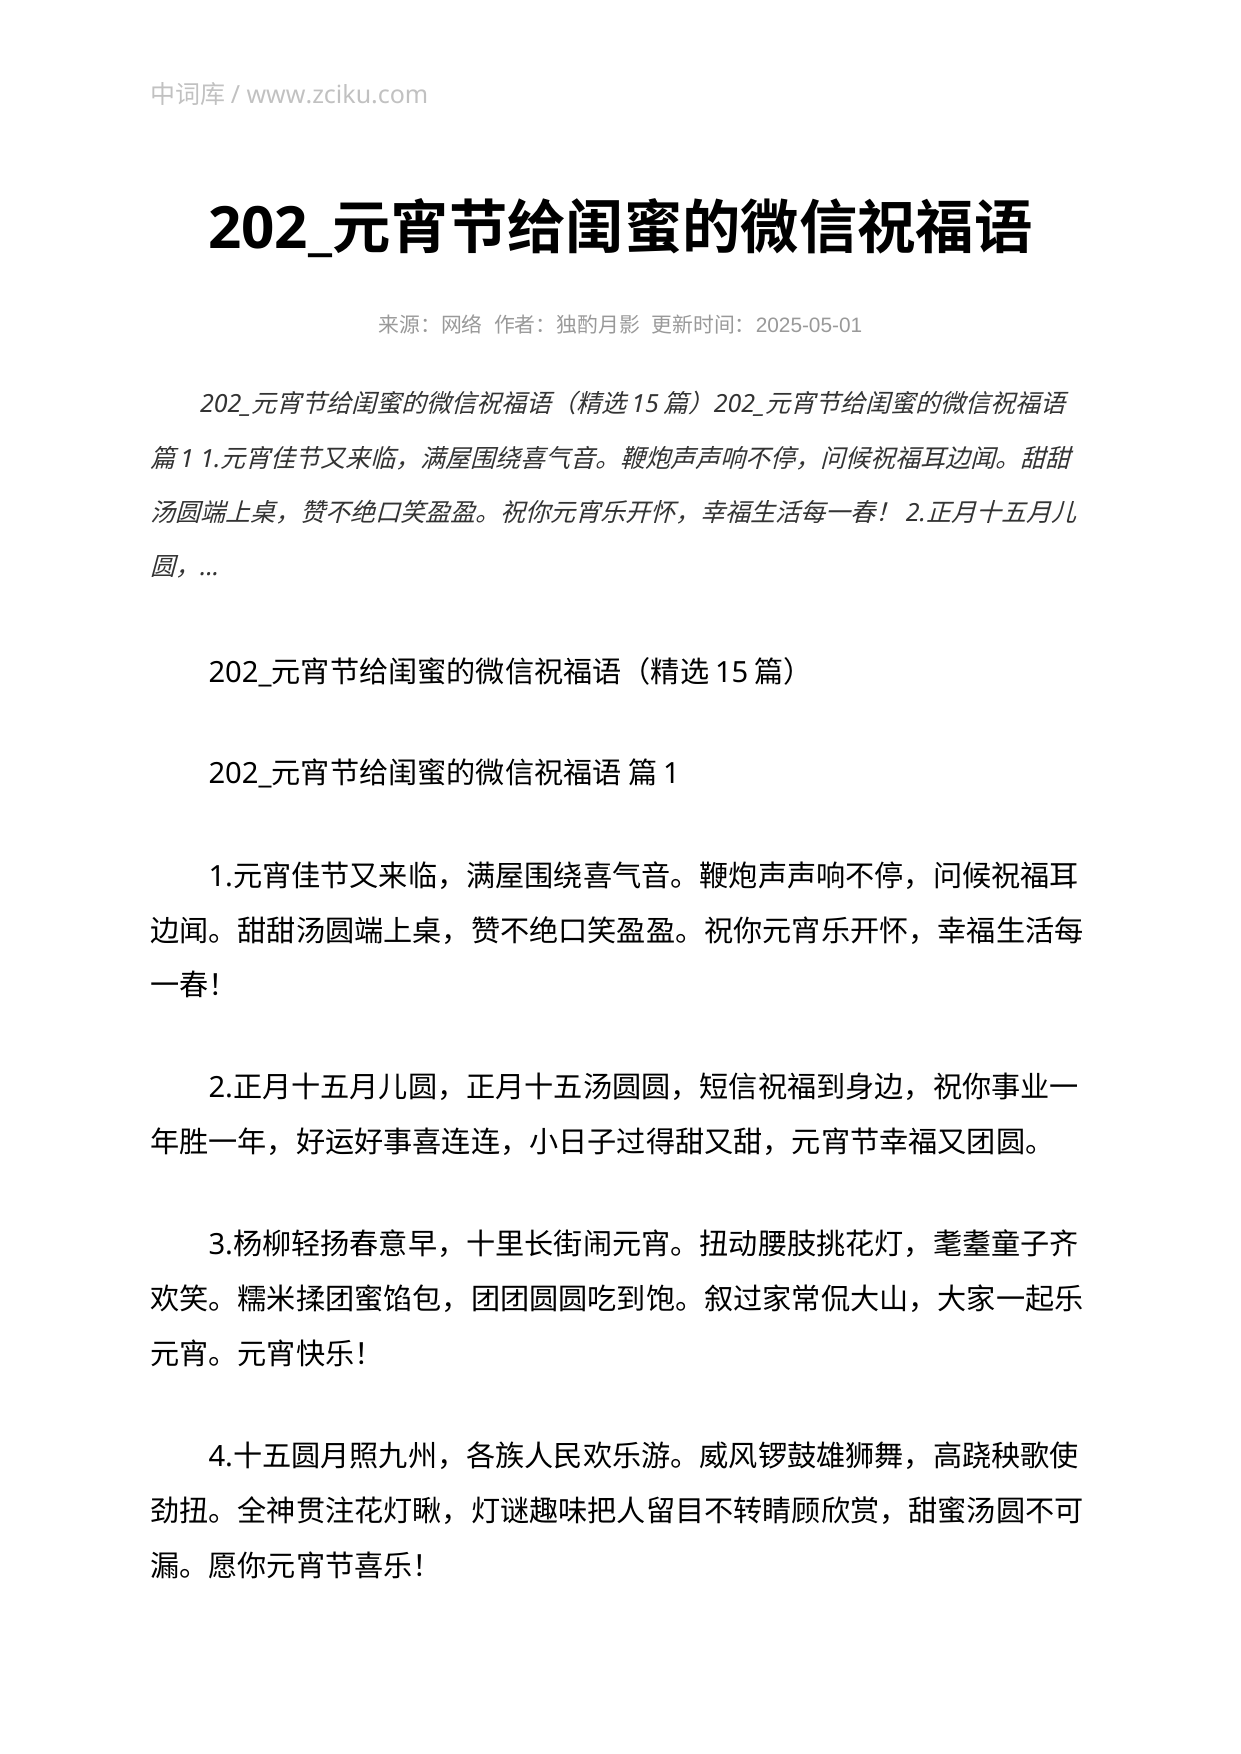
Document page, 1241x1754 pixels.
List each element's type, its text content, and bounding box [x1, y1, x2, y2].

subtitle 202_元宵节给闺蜜的微信祝福语 [150, 181, 1090, 266]
text 来源：网络 作者：独酌月影 更新时间：2025-05-01 [150, 313, 1090, 337]
text 3.杨柳轻扬春意早，十里长街闹元宵。扭动腰肢挑花灯，耄耋童子齐欢笑。糯米揉团蜜馅包，团团圆圆吃到饱。叙过家常侃大山，大家一起乐元宵。元宵快乐！ [150, 1221, 1090, 1373]
text 202_元宵节给闺蜜的微信祝福语 篇1 [150, 750, 1090, 792]
text 202_元宵节给闺蜜的微信祝福语（精选15篇） [150, 648, 1090, 691]
text 202_元宵节给闺蜜的微信祝福语（精选15篇）202_元宵节给闺蜜的微信祝福语 篇1 1.元宵佳节又来临，满屋围绕喜气音。鞭炮声声响不停，问候祝福耳边闻。甜甜汤圆端上桌，赞不绝口笑盈盈。祝你元宵乐开怀，幸福生活每一春！ 2.正月十五月儿圆，... [150, 384, 1090, 583]
text 1.元宵佳节又来临，满屋围绕喜气音。鞭炮声声响不停，问候祝福耳边闻。甜甜汤圆端上桌，赞不绝口笑盈盈。祝你元宵乐开怀，幸福生活每一春！ [150, 852, 1090, 1004]
text 2.正月十五月儿圆，正月十五汤圆圆，短信祝福到身边，祝你事业一年胜一年，好运好事喜连连，小日子过得甜又甜，元宵节幸福又团圆。 [150, 1064, 1090, 1161]
text 4.十五圆月照九州，各族人民欢乐游。威风锣鼓雄狮舞，高跷秧歌使劲扭。全神贯注花灯瞅，灯谜趣味把人留目不转睛顾欣赏，甜蜜汤圆不可漏。愿你元宵节喜乐！ [150, 1432, 1090, 1584]
